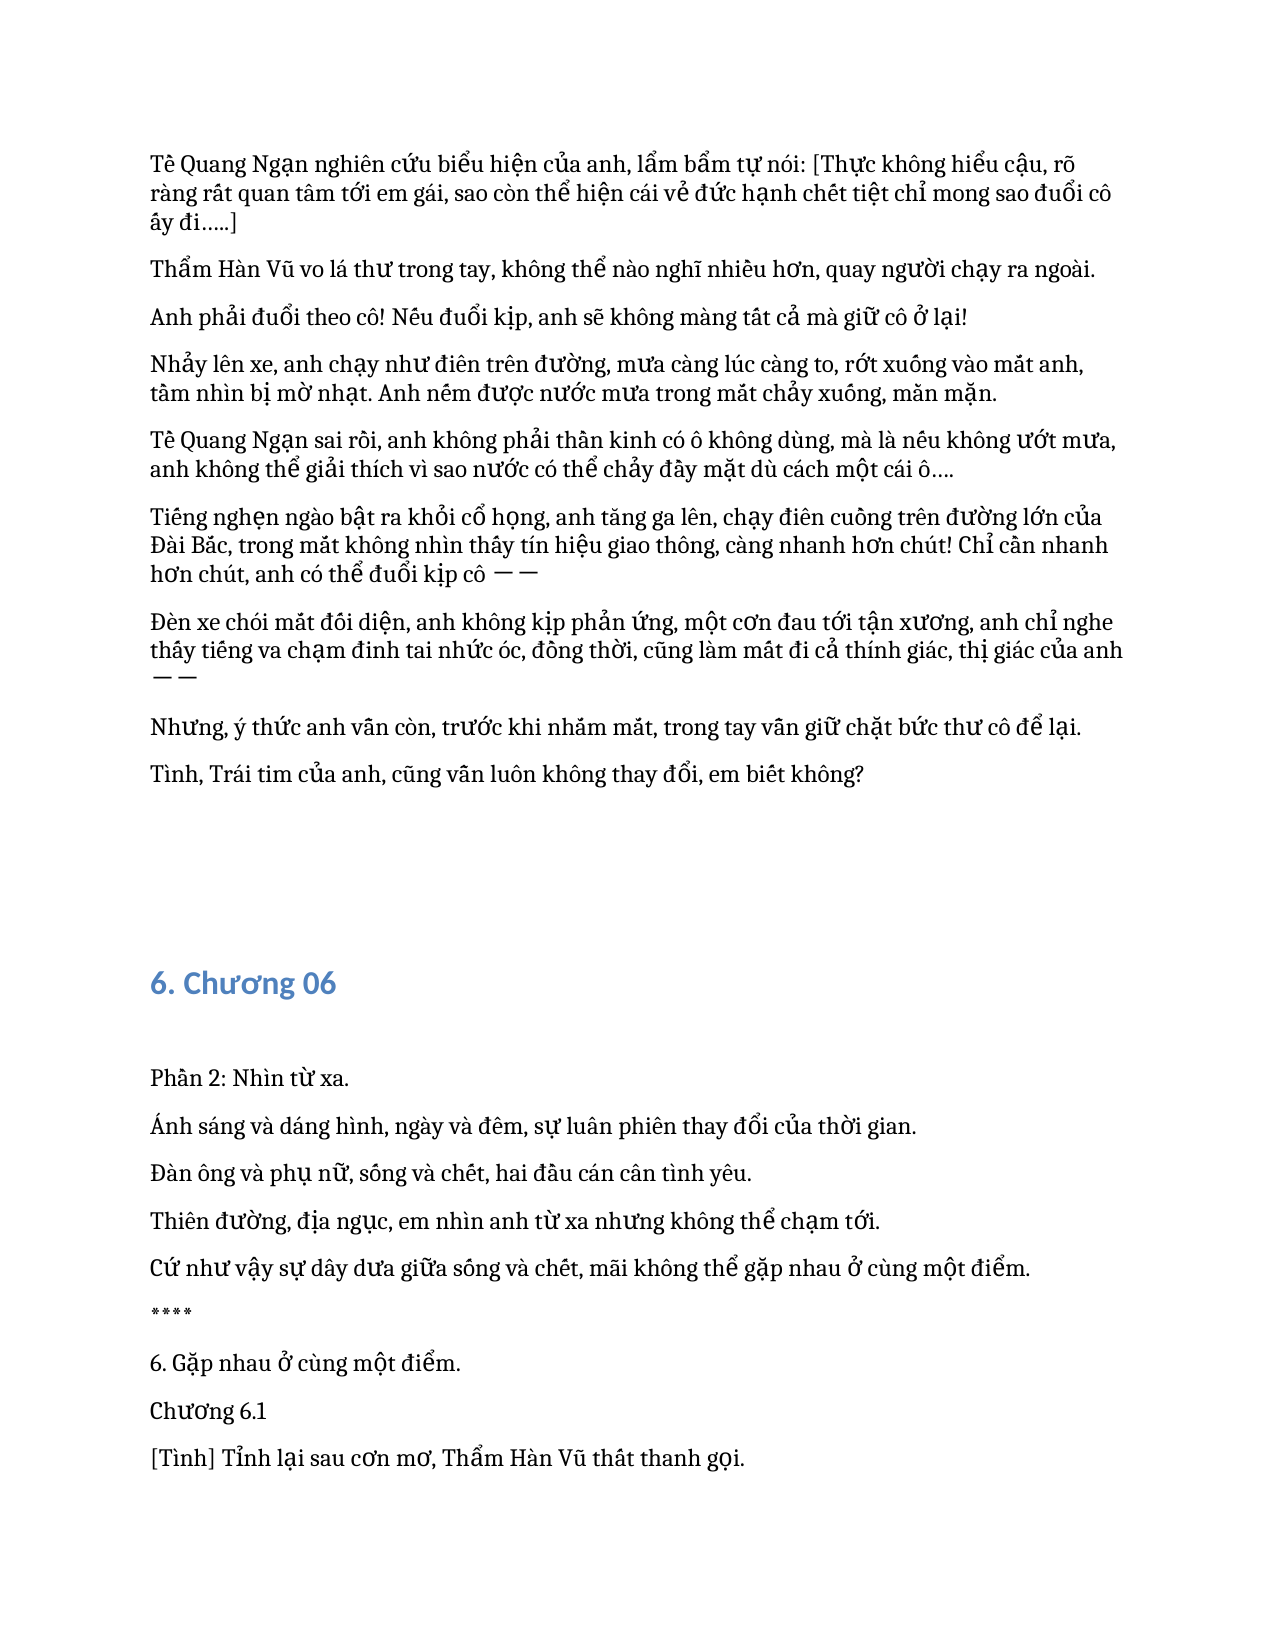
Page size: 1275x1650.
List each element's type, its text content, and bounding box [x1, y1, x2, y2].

text Thẩm Hàn Vũ vo lá thư trong tay, không thể nào nghĩ nhiều hơn, quay người chạy ra ngoài. [150, 255, 1125, 284]
text Tề Quang Ngạn sai rồi, anh không phải thần kinh có ô không dùng, mà là nếu không ướt mưa, anh không thể giải thích vì sao nước có thể chảy đầy mặt dù cách một cái ô…. [150, 426, 1125, 484]
text Thiên đường, địa ngục, em nhìn anh từ xa nhưng không thể chạm tới. [150, 1207, 1125, 1235]
text Cứ như vậy sự dây dưa giữa sống và chết, mãi không thể gặp nhau ở cùng một điểm. [150, 1254, 1125, 1283]
text [Tình] Tỉnh lại sau cơn mơ, Thẩm Hàn Vũ thất thanh gọi. [150, 1444, 1125, 1473]
text 6. Gặp nhau ở cùng một điểm. [150, 1349, 1125, 1378]
text Anh phải đuổi theo cô! Nếu đuổi kịp, anh sẽ không màng tất cả mà giữ cô ở lại! [150, 302, 1125, 331]
text Chương 6.1 [150, 1397, 1125, 1425]
text Phần 2: Nhìn từ xa. [150, 1007, 1125, 1093]
text Tiếng nghẹn ngào bật ra khỏi cổ họng, anh tăng ga lên, chạy điên cuồng trên đường lớn của Đài Bắc, trong mắt không nhìn thấy tín hiệu giao thông, càng nhanh hơn chút! Chỉ cần nhanh hơn chút, anh có thể đuổi kịp cô －－ [150, 502, 1125, 589]
text Tề Quang Ngạn nghiên cứu biểu hiện của anh, lẩm bẩm tự nói: [Thực không hiểu cậu, rõ ràng rất quan tâm tới em gái, sao còn thể hiện cái vẻ đức hạnh chết tiệt chỉ mong sao đuổi cô ấy đi…..] [150, 150, 1125, 236]
text Đàn ông và phụ nữ, sống và chết, hai đầu cán cân tình yêu. [150, 1159, 1125, 1188]
text Nhưng, ý thức anh vẫn còn, trước khi nhắm mắt, trong tay vẫn giữ chặt bức thư cô để lại. [150, 712, 1125, 741]
text Ánh sáng và dáng hình, ngày và đêm, sự luân phiên thay đổi của thời gian. [150, 1112, 1125, 1140]
text Đèn xe chói mắt đối diện, anh không kịp phản ứng, một cơn đau tới tận xương, anh chỉ nghe thấy tiếng va chạm đinh tai nhức óc, đồng thời, cũng làm mất đi cả thính giác, thị giác của anh －－ [150, 607, 1125, 694]
text **** [150, 1302, 1125, 1330]
text Tình, Trái tim của anh, cũng vẫn luôn không thay đổi, em biết không? [150, 760, 1125, 789]
text Nhảy lên xe, anh chạy như điên trên đường, mưa càng lúc càng to, rớt xuống vào mắt anh, tầm nhìn bị mờ nhạt. Anh nếm được nước mưa trong mắt chảy xuống, mằn mặn. [150, 350, 1125, 407]
subtitle 6. Chương 06 [150, 962, 1125, 1003]
